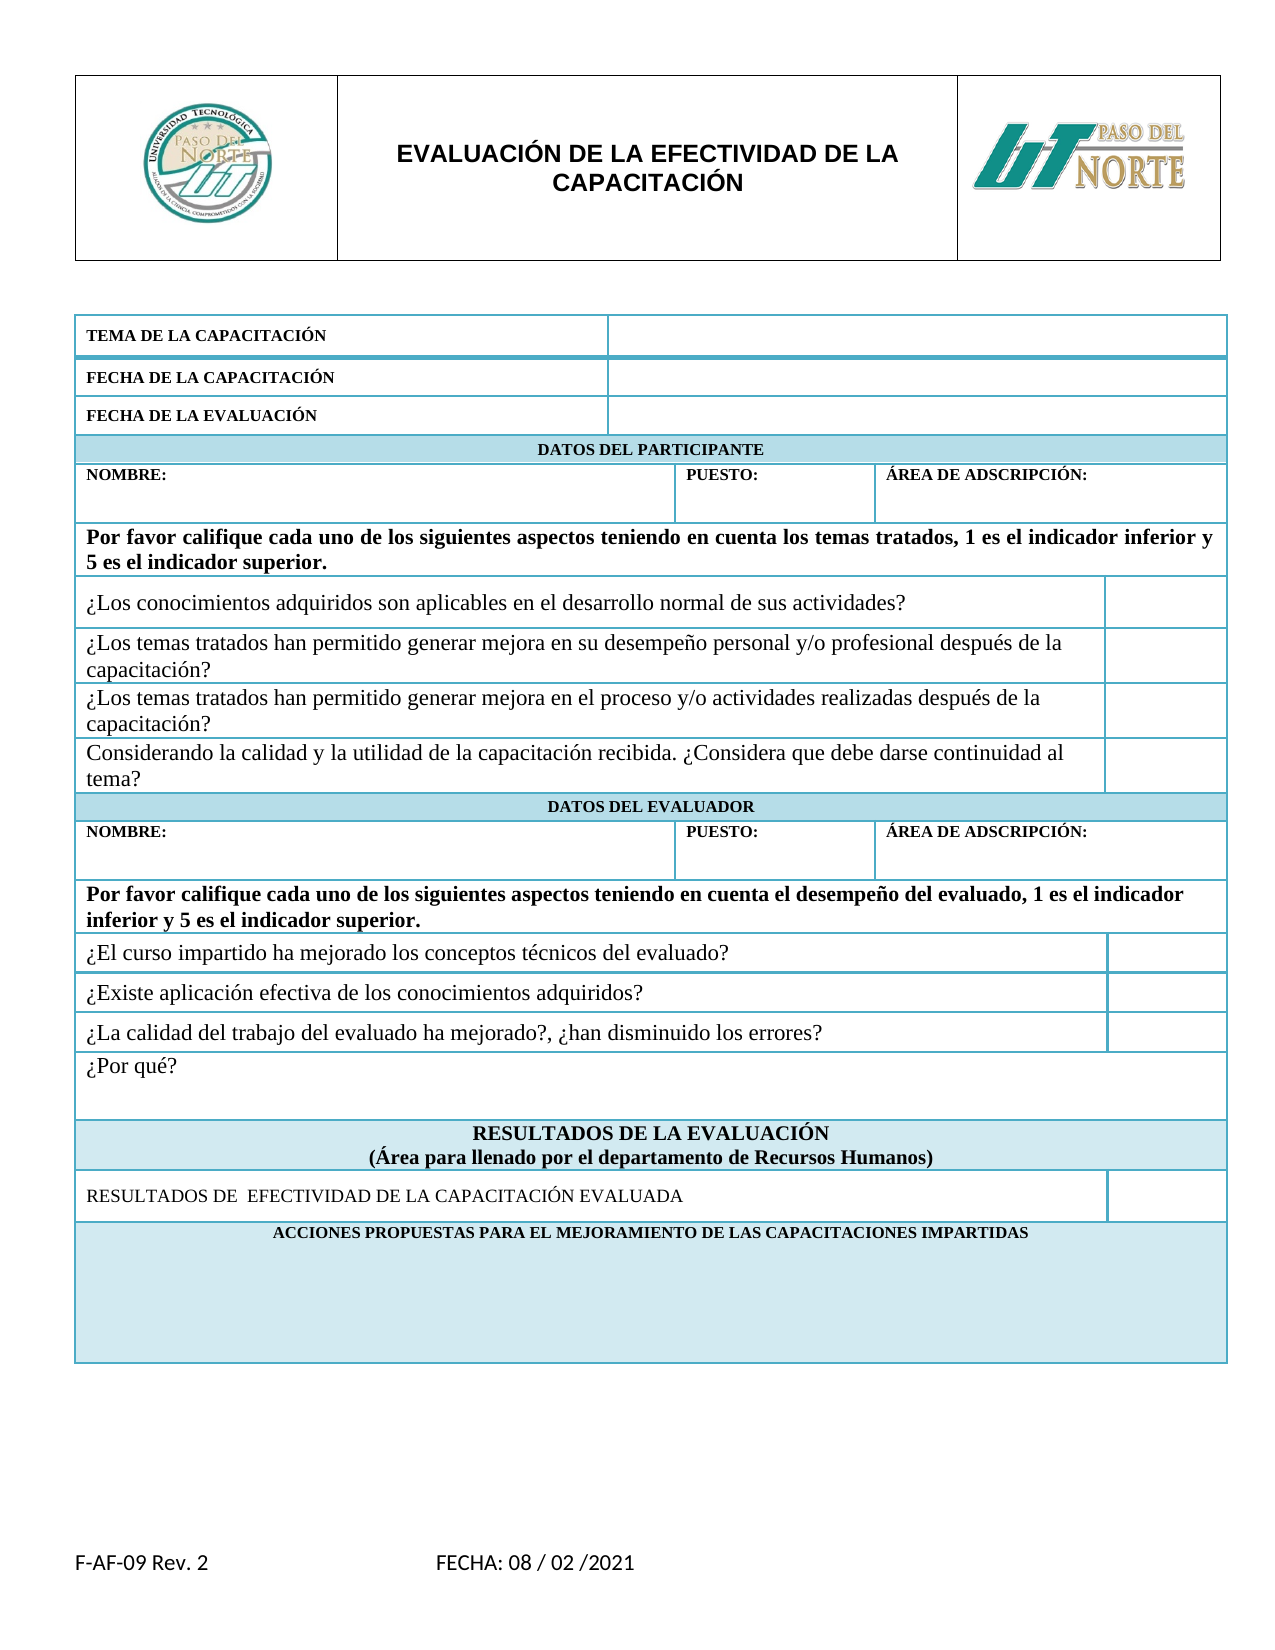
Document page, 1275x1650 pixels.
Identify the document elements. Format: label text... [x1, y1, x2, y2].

table_cell ÁREA DE ADSCRIPCIÓN: [876, 465, 1226, 522]
table_cell ¿Los temas tratados han permitido generar mejora en el proceso y/o actividades realizadas después de la capacitación? [76, 684, 1104, 737]
table_header EVALUACIÓN DE LA EFECTIVIDAD DE LA CAPACITACIÓN [338, 76, 957, 260]
table_cell ACCIONES PROPUESTAS PARA EL MEJORAMIENTO DE LAS CAPACITACIONES IMPARTIDAS [76, 1223, 1226, 1362]
table_cell DATOS DEL EVALUADOR [76, 794, 1226, 820]
table_cell ¿Los conocimientos adquiridos son aplicables en el desarrollo normal de sus actividades? [76, 577, 1104, 627]
table_cell [1109, 1013, 1226, 1051]
table_header [958, 76, 1220, 260]
table_cell DATOS DEL PARTICIPANTE [76, 436, 1226, 462]
picture [140, 101, 274, 225]
table_header [609, 316, 1226, 355]
table_header TEMA DE LA CAPACITACIÓN [76, 316, 607, 355]
table_cell FECHA DE LA EVALUACIÓN [76, 397, 607, 434]
table_cell ¿Los temas tratados han permitido generar mejora en su desempeño personal y/o profesional después de la capacitación? [76, 629, 1104, 682]
table_cell [609, 360, 1226, 395]
table_cell [1106, 629, 1226, 682]
table_cell PUESTO: [676, 465, 874, 522]
table_cell ¿La calidad del trabajo del evaluado ha mejorado?, ¿han disminuido los errores? [76, 1013, 1106, 1051]
table_cell ¿Existe aplicación efectiva de los conocimientos adquiridos? [76, 974, 1106, 1011]
table_cell [1106, 739, 1226, 792]
table_cell [1109, 974, 1226, 1011]
table_cell [1109, 934, 1226, 971]
table_cell Por favor califique cada uno de los siguientes aspectos teniendo en cuenta el desempeño del evaluado, 1 es el indicador inferior y 5 es el indicador superior. [76, 881, 1226, 932]
table_cell NOMBRE: [76, 465, 674, 522]
table_cell Considerando la calidad y la utilidad de la capacitación recibida. ¿Considera que debe darse continuidad al tema? [76, 739, 1104, 792]
table_cell RESULTADOS DE LA EVALUACIÓN (Área para llenado por el departamento de Recursos Humanos) [76, 1121, 1226, 1169]
table_cell RESULTADOS DE EFECTIVIDAD DE LA CAPACITACIÓN EVALUADA [76, 1171, 1106, 1221]
table_cell PUESTO: [676, 822, 874, 879]
table_cell [1109, 1171, 1226, 1221]
table_cell [1106, 577, 1226, 627]
picture [969, 101, 1191, 208]
table_cell [1106, 684, 1226, 737]
table_cell ÁREA DE ADSCRIPCIÓN: [876, 822, 1226, 879]
table_cell Por favor califique cada uno de los siguientes aspectos teniendo en cuenta los temas tratados, 1 es el indicador inferior y 5 es el indicador superior. [76, 524, 1226, 574]
table_cell ¿Por qué? [76, 1053, 1226, 1118]
table_cell NOMBRE: [76, 822, 674, 879]
table_cell [609, 397, 1226, 434]
table_cell ¿El curso impartido ha mejorado los conceptos técnicos del evaluado? [76, 934, 1106, 971]
table_header [76, 76, 337, 260]
table_cell FECHA DE LA CAPACITACIÓN [76, 360, 607, 395]
